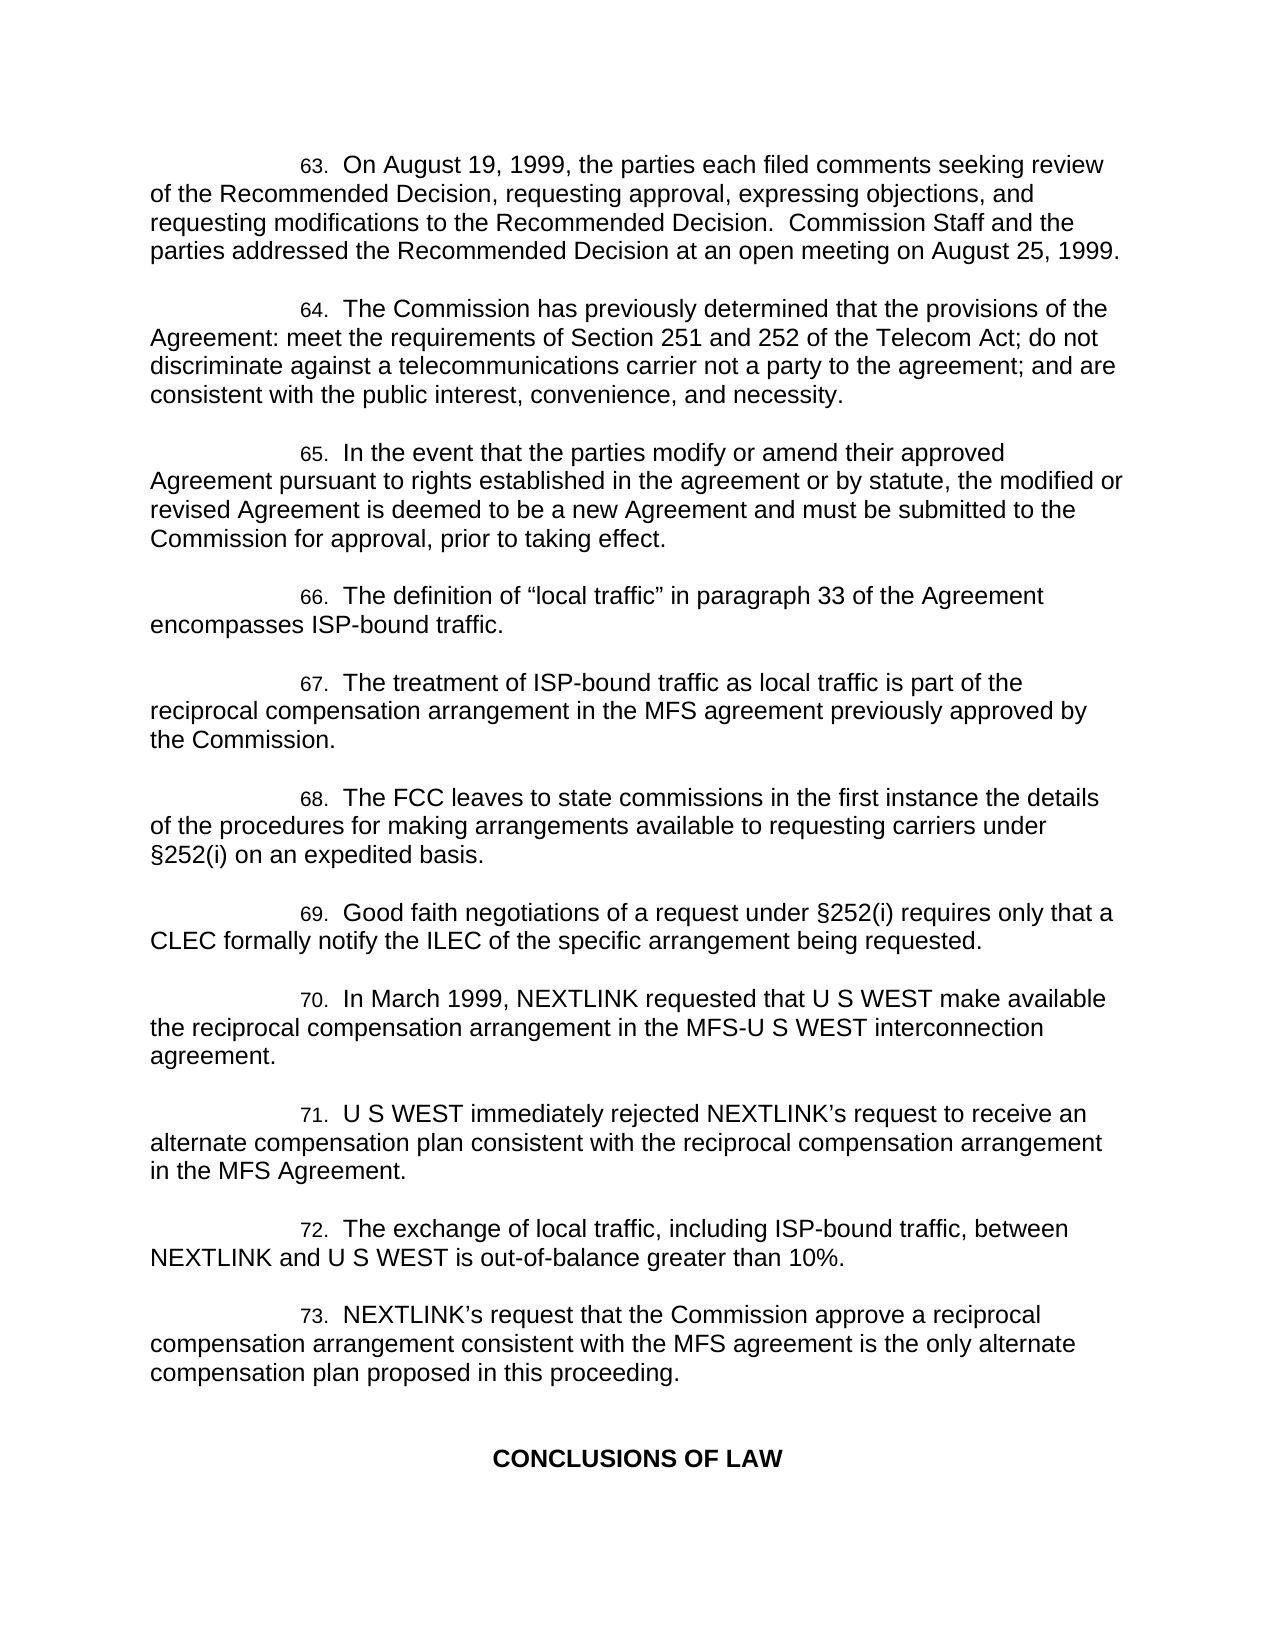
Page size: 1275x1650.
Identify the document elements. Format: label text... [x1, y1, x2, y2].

text 71. U S WEST immediately rejected NEXTLINK’s request to receive an alternate compensation plan consistent with the reciprocal compensation arrangement in the MFS Agreement. [150, 1099, 1125, 1185]
text 73. NEXTLINK’s request that the Commission approve a reciprocal compensation arrangement consistent with the MFS agreement is the only alternate compensation plan proposed in this proceeding. [150, 1300, 1125, 1386]
text 72. The exchange of local traffic, including ISP-bound traffic, between NEXTLINK and U S WEST is out-of-balance greater than 10%. [150, 1214, 1125, 1271]
text 66. The definition of “local traffic” in paragraph 33 of the Agreement encompasses ISP-bound traffic. [150, 581, 1125, 639]
text 70. In March 1999, NEXTLINK requested that U S WEST make available the reciprocal compensation arrangement in the MFS-U S WEST interconnection agreement. [150, 984, 1125, 1070]
text 65. In the event that the parties modify or amend their approved Agreement pursuant to rights established in the agreement or by statute, the modified or revised Agreement is deemed to be a new Agreement and must be submitted to the Commission for approval, prior to taking effect. [150, 437, 1125, 552]
text 63. On August 19, 1999, the parties each filed comments seeking review of the Recommended Decision, requesting approval, expressing objections, and requesting modifications to the Recommended Decision. Commission Staff and the parties addressed the Recommended Decision at an open meeting on August 25, 1999. [150, 150, 1125, 294]
text 68. The FCC leaves to state commissions in the first instance the details of the procedures for making arrangements available to requesting carriers under §252(i) on an expedited basis. [150, 782, 1125, 869]
text 67. The treatment of ISP-bound traffic as local traffic is part of the reciprocal compensation arrangement in the MFS agreement previously approved by the Commission. [150, 667, 1125, 754]
text CONCLUSIONS OF LAW [150, 1444, 1125, 1472]
text 69. Good faith negotiations of a request under §252(i) requires only that a CLEC formally notify the ILEC of the specific arrangement being requested. [150, 897, 1125, 955]
text 64. The Commission has previously determined that the provisions of the Agreement: meet the requirements of Section 251 and 252 of the Telecom Act; do not discriminate against a telecommunications carrier not a party to the agreement; and are consistent with the public interest, convenience, and necessity. [150, 294, 1125, 409]
